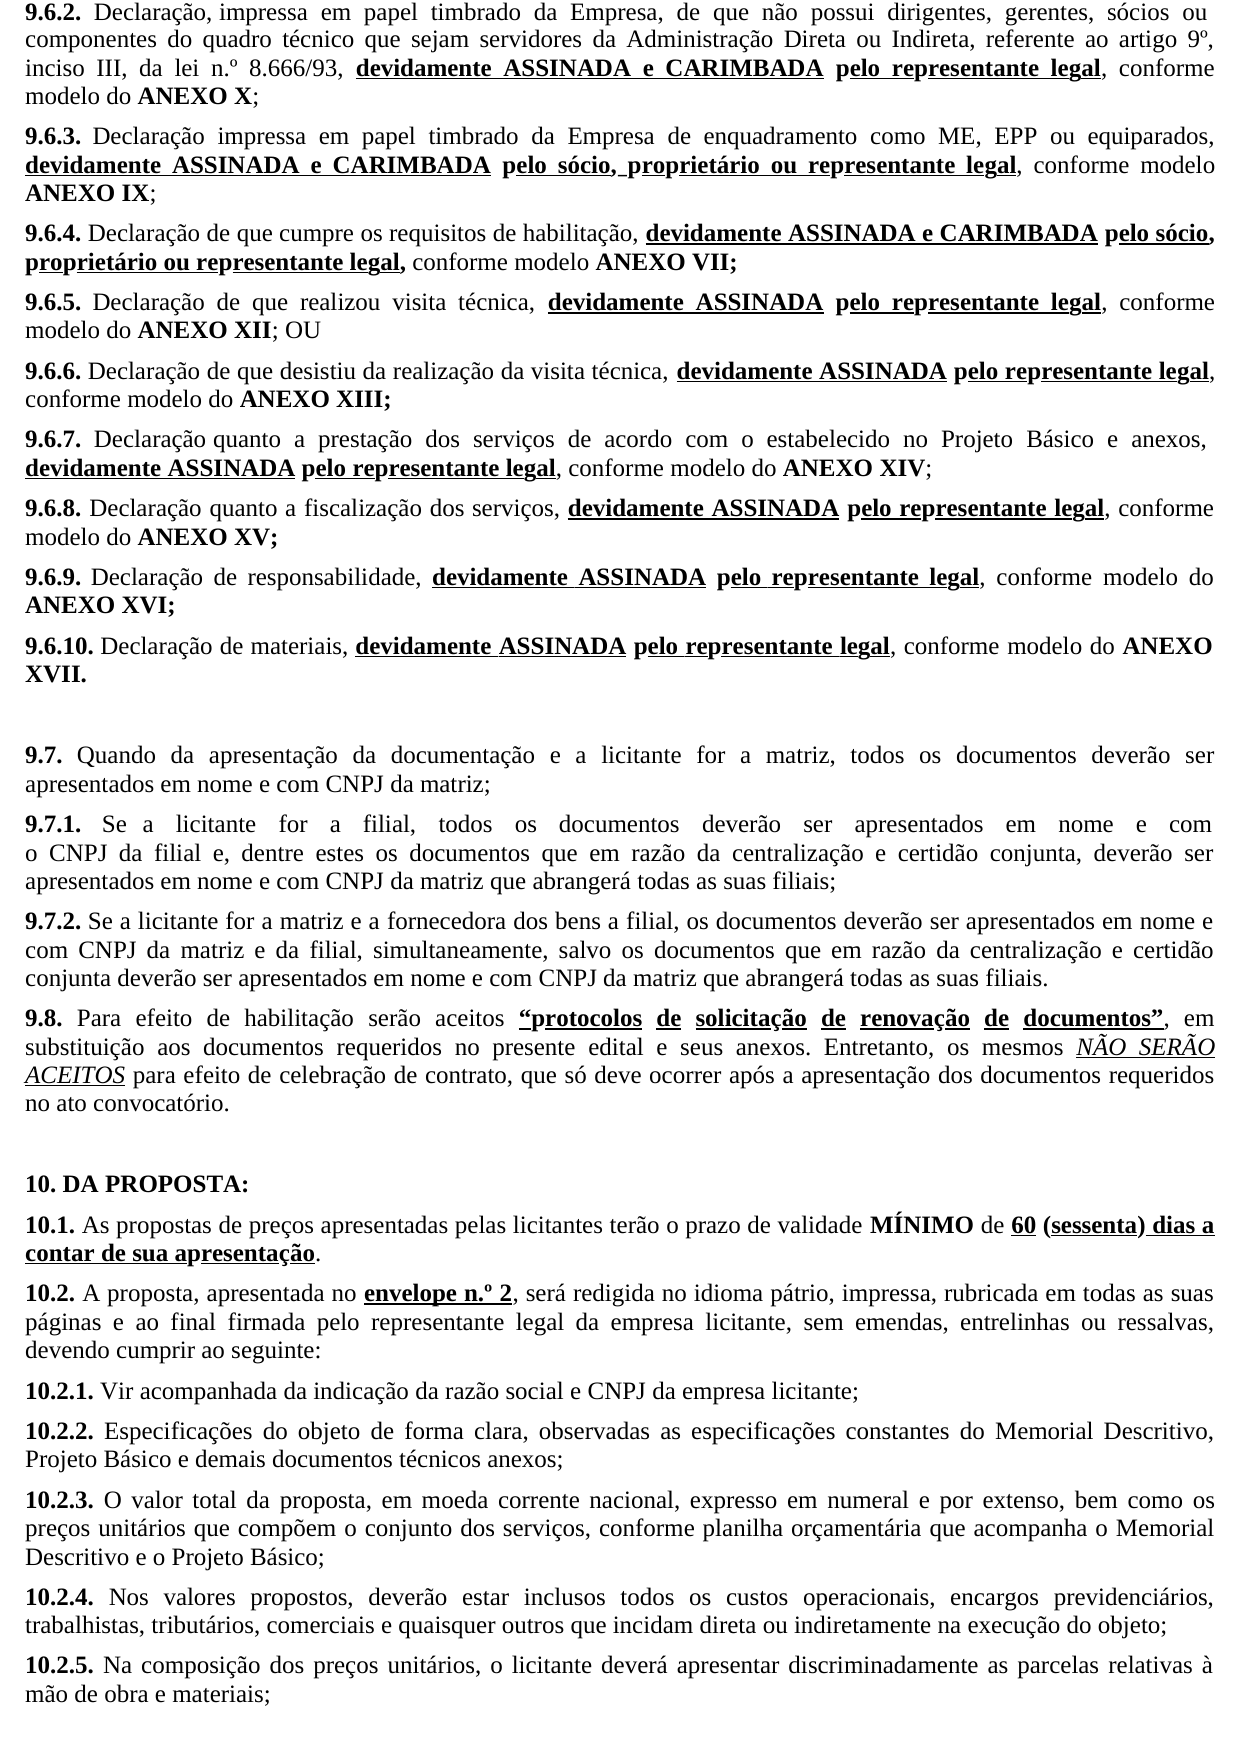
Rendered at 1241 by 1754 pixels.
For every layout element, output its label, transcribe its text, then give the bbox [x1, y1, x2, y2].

list Quando da apresentação da documentação e a licitante for a matriz, todos os documentos deverão ser apresentados em nome e com CNPJ da matriz; [25, 741, 1215, 798]
list Declaração de responsabilidade, devidamente ASSINADA pelo representante legal, conforme modelo do [25, 563, 1240, 591]
list Declaração impressa em papel timbrado da Empresa de enquadramento como ME, EPP ou equiparados, devidamente ASSINADA e CARIMBADA pelo sócio, proprietário ou representante legal, conforme modelo ANEXO IX; [25, 122, 1216, 207]
subtitle DA PROPOSTA: [25, 1169, 1240, 1198]
list Nos valores propostos, deverão estar inclusos todos os custos operacionais, encargos previdenciários, trabalhistas, tributários, comerciais e quaisquer outros que incidam direta ou indiretamente na execução do objeto; [25, 1583, 1215, 1639]
text componentes do quadro técnico que sejam servidores da Administração Direta ou Indireta, referente ao artigo 9º, inciso III, da lei n.º 8.666/93, devidamente ASSINADA e CARIMBADA pelo representante legal, conforme modelo do ANEXO X; [25, 25, 1215, 110]
list Para efeito de habilitação serão aceitos “protocolos de solicitação de renovação de documentos”, em substituição aos documentos requeridos no presente edital e seus anexos. Entretanto, os mesmos NÃO SERÃO ACEITOS para efeito de celebração de contrato, que só deve ocorrer após a apresentação dos documentos requeridos no ato convocatório. [25, 1004, 1215, 1117]
list Declaração de que realizou visita técnica, devidamente ASSINADA pelo representante legal, conforme modelo do ANEXO XII; OU [25, 288, 1215, 344]
list Vir acompanhada da indicação da razão social e CNPJ da empresa licitante; [25, 1376, 1240, 1404]
subtitle ANEXO XVI; [25, 591, 1240, 619]
list Declaração de materiais, devidamente ASSINADA pelo representante legal, conforme modelo do ANEXO XVII. [25, 632, 1215, 688]
text devidamente ASSINADA pelo representante legal, conforme modelo do ANEXO XIV; [25, 453, 1240, 482]
list As propostas de preços apresentadas pelas licitantes terão o prazo de validade MÍNIMO de 60 (sessenta) dias a contar de sua apresentação. [25, 1211, 1214, 1267]
list Especificações do objeto de forma clara, observadas as especificações constantes do Memorial Descritivo, Projeto Básico e demais documentos técnicos anexos; [25, 1417, 1215, 1473]
list Declaração quanto a fiscalização dos serviços, devidamente ASSINADA pelo representante legal, conforme modelo do ANEXO XV; [25, 494, 1216, 551]
list O valor total da proposta, em moeda corrente nacional, expresso em numeral e por extenso, bem como os preços unitários que compõem o conjunto dos serviços, conforme planilha orçamentária que acompanha o Memorial Descritivo e o Projeto Básico; [25, 1486, 1216, 1570]
list Declaração, impressa em papel timbrado da Empresa, de que não possui dirigentes, gerentes, sócios ou [25, 0, 1240, 25]
list Declaração de que desistiu da realização da visita técnica, devidamente ASSINADA pelo representante legal, conforme modelo do ANEXO XIII; [25, 357, 1215, 413]
list Se a licitante for a matriz e a fornecedora dos bens a filial, os documentos deverão ser apresentados em nome e com CNPJ da matriz e da filial, simultaneamente, salvo os documentos que em razão da centralização e certidão conjunta deverão ser apresentados em nome e com CNPJ da matriz que abrangerá todas as suas filiais. [25, 907, 1214, 992]
list Declaração quanto a prestação dos serviços de acordo com o estabelecido no Projeto Básico e anexos, [25, 425, 1240, 453]
list Se a licitante for a filial, todos os documentos deverão ser apresentados em nome e com o CNPJ da filial e, dentre estes os documentos que em razão da centralização e certidão conjunta, deverão ser apresentados em nome e com CNPJ da matriz que abrangerá todas as suas filiais; [25, 810, 1215, 895]
list A proposta, apresentada no envelope n.º 2, será redigida no idioma pátrio, impressa, rubricada em todas as suas páginas e ao final firmada pelo representante legal da empresa licitante, sem emendas, entrelinhas ou ressalvas, devendo cumprir ao seguinte: [25, 1279, 1215, 1364]
list Declaração de que cumpre os requisitos de habilitação, devidamente ASSINADA e CARIMBADA pelo sócio, proprietário ou representante legal, conforme modelo ANEXO VII; [25, 219, 1214, 276]
list Na composição dos preços unitários, o licitante deverá apresentar discriminadamente as parcelas relativas à mão de obra e materiais; [25, 1651, 1215, 1708]
